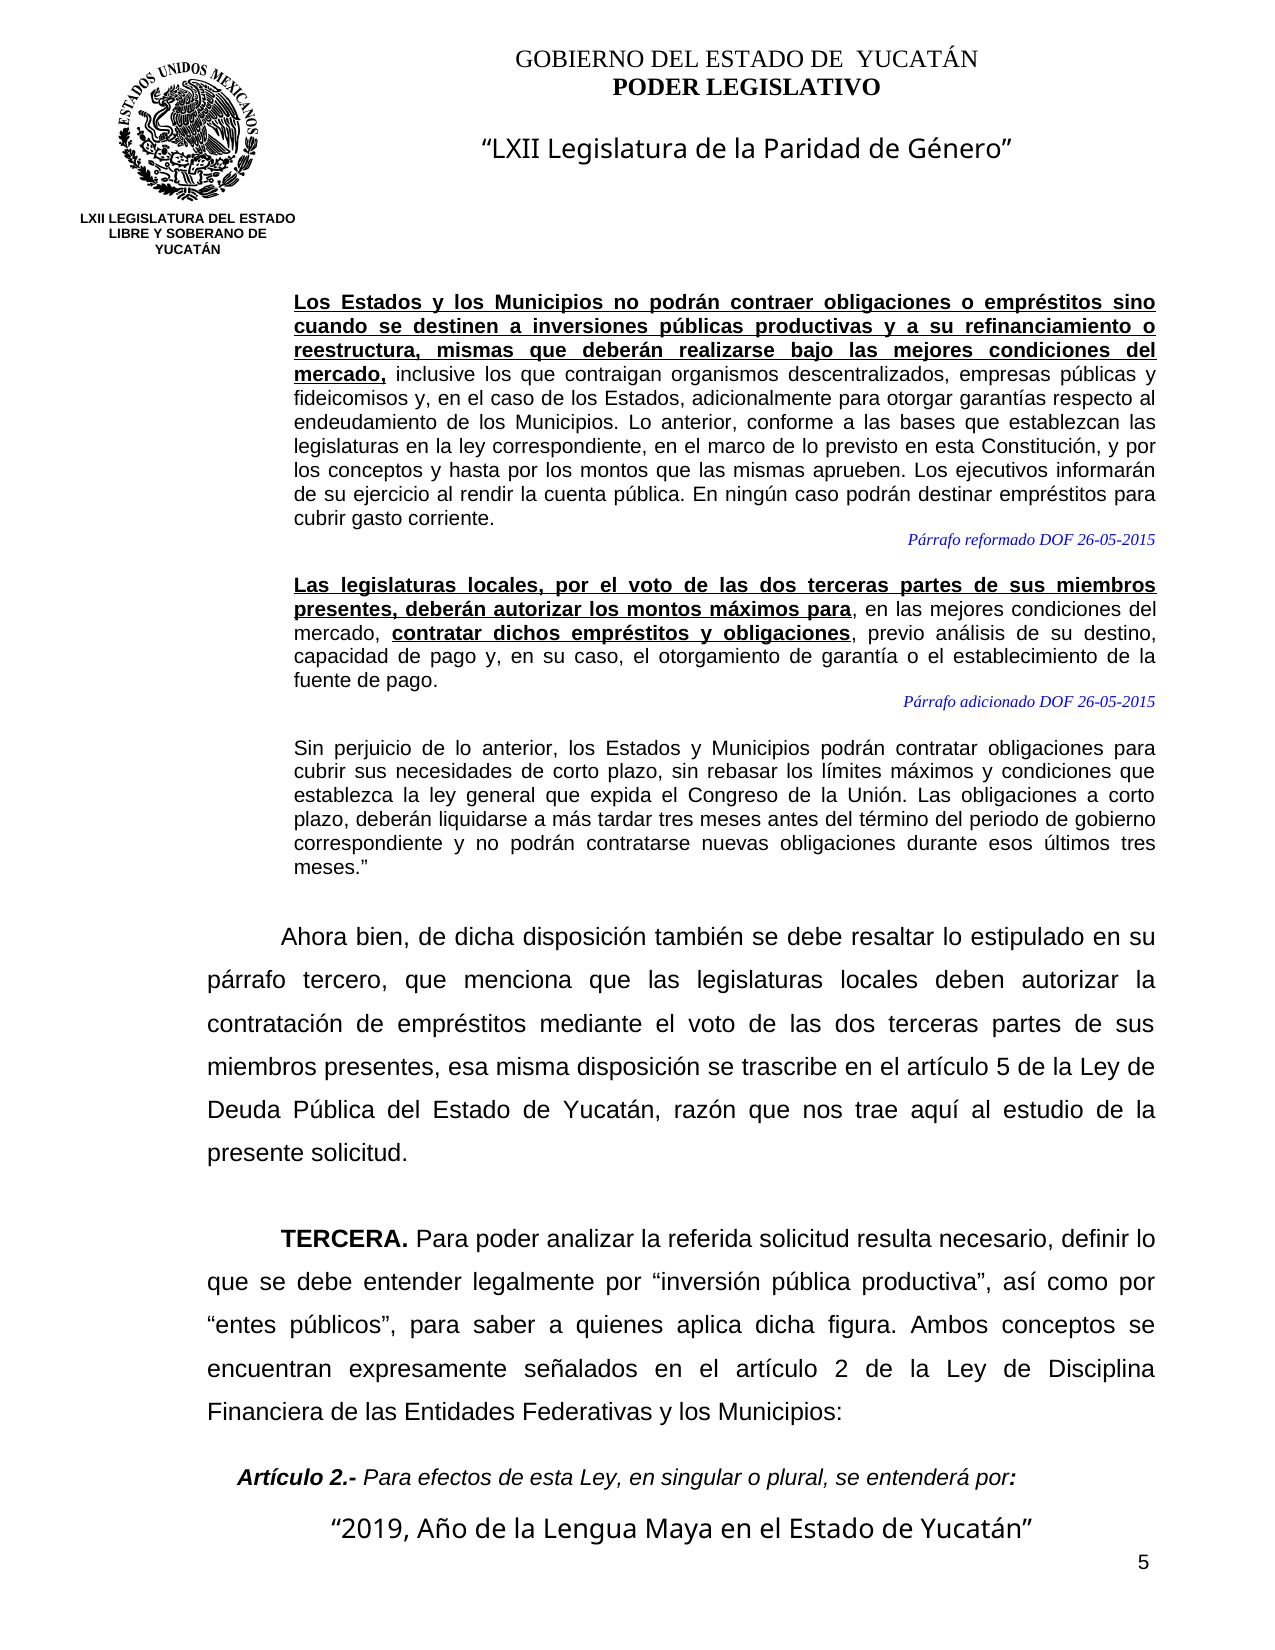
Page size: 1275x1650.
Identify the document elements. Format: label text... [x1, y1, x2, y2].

text TERCERA. Para poder analizar la referida solicitud resulta necesario, definir lo que se debe entender legalmente por “inversión pública productiva”, así como por “entes públicos”, para saber a quienes aplica dicha figura. Ambos conceptos se encuentran expresamente señalados en el artículo 2 de la Ley de Disciplina Financiera de las Entidades Federativas y los Municipios: [207, 1224, 1157, 1425]
text Ahora bien, de dicha disposición también se debe resaltar lo estipulado en su párrafo tercero, que menciona que las legislaturas locales deben autorizar la contratación de empréstitos mediante el voto de las dos terceras partes de sus miembros presentes, esa misma disposición se trascribe en el artículo 5 de la Ley de Deuda Pública del Estado de Yucatán, razón que nos trae aquí al estudio de la presente solicitud. [207, 922, 1157, 1167]
text Las legislaturas locales, por el voto de las dos terceras partes de sus miembros presentes, deberán autorizar los montos máximos para, en las mejores condiciones del mercado, contratar dichos empréstitos y obligaciones, previo análisis de su destino, capacidad de pago y, en su caso, el otorgamiento de garantía o el establecimiento de la fuente de pago. [293, 594, 1157, 692]
text Párrafo adicionado DOF 26-05-2015 [207, 692, 1157, 711]
text Sin perjuicio de lo anterior, los Estados y Municipios podrán contratar obligaciones para cubrir sus necesidades de corto plazo, sin rebasar los límites máximos y condiciones que establezca la ley general que expida el Congreso de la Unión. Las obligaciones a corto plazo, deberán liquidarse a más tardar tres meses antes del término del periodo de gobierno correspondiente y no podrán contratarse nuevas obligaciones durante esos últimos tres meses.” [293, 735, 1157, 879]
text Los Estados y los Municipios no podrán contraer obligaciones o empréstitos sino cuando se destinen a inversiones públicas productivas y a su refinanciamiento o reestructura, mismas que deberán realizarse bajo las mejores condiciones del mercado, inclusive los que contraigan organismos descentralizados, empresas públicas y fideicomisos y, en el caso de los Estados, adicionalmente para otorgar garantías respecto al endeudamiento de los Municipios. Lo anterior, conforme a las bases que establezcan las legislaturas en la ley correspondiente, en el marco de lo previsto en esta Constitución, y por los conceptos y hasta por los montos que las mismas aprueben. Los ejecutivos informarán de su ejercicio al rendir la cuenta pública. En ningún caso podrán destinar empréstitos para cubrir gasto corriente. [293, 360, 1157, 529]
picture [84, 28, 292, 235]
text Párrafo reformado DOF 26-05-2015 [207, 529, 1157, 548]
text Los Estados y los Municipios no podrán contraer obligaciones o empréstitos sino cuando se destinen a inversiones públicas productivas y a su refinanciamiento o reestructura, mismas que deberán realizarse bajo las mejores condiciones del mercado, inclusive los que contraigan organismos descentralizados, empresas públicas y fideicomisos y, en el caso de los Estados, adicionalmente para otorgar garantías respecto al endeudamiento de los Municipios. Lo anterior, conforme a las bases que establezcan las legislaturas en la ley correspondiente, en el marco de lo previsto en esta Constitución, y por los conceptos y hasta por los montos que las mismas aprueben. Los ejecutivos informarán de su ejercicio al rendir la cuenta pública. En ningún caso podrán destinar empréstitos para cubrir gasto corriente. [293, 290, 1157, 359]
text Artículo 2.- Para efectos de esta Ley, en singular o plural, se entenderá por: [207, 1464, 1157, 1490]
